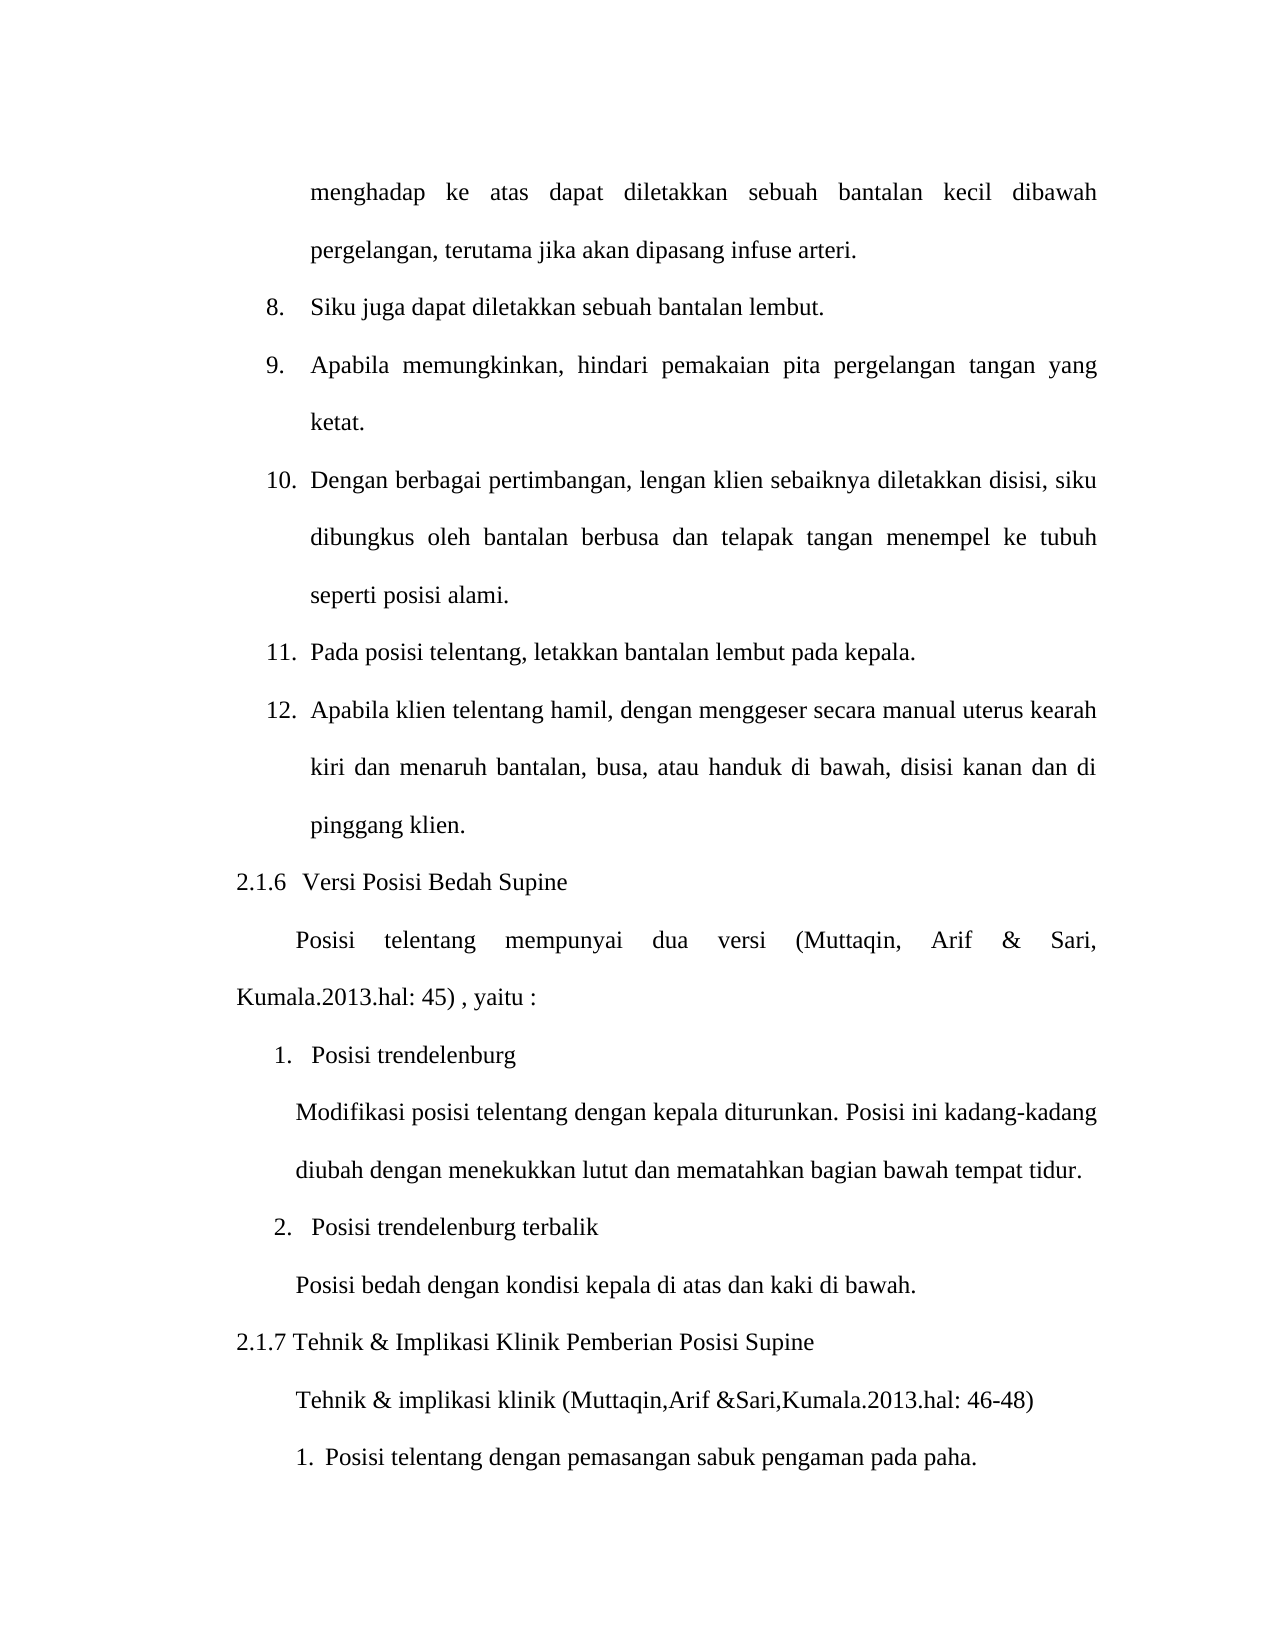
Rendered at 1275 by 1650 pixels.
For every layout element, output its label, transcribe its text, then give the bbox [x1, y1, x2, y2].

list Posisi telentang dengan pemasangan sabuk pengaman pada paha. [295, 1442, 1098, 1471]
list Apabila klien telentang hamil, dengan menggeser secara manual uterus kearah kiri dan menaruh bantalan, busa, atau handuk di bawah, disisi kanan dan di pinggang klien. [266, 695, 1098, 838]
list Modifikasi posisi telentang dengan kepala diturunkan. Posisi ini kadang-kadang diubah dengan menekukkan lutut dan mematahkan bagian bawah tempat tidur. [295, 1097, 1098, 1183]
text Posisi telentang mempunyai dua versi (Muttaqin, Arif & Sari, Kumala.2013.hal: 45) , yaitu : [236, 925, 1098, 1011]
list Apabila memungkinkan, hindari pemakaian pita pergelangan tangan yang ketat. [266, 350, 1098, 436]
list Siku juga dapat diletakkan sebuah bantalan lembut. [266, 292, 1098, 321]
text Tehnik & implikasi klinik (Muttaqin,Arif &Sari,Kumala.2013.hal: 46-48) [236, 1385, 1098, 1413]
list Versi Posisi Bedah Supine [236, 867, 1098, 896]
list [266, 177, 1098, 263]
list Posisi bedah dengan kondisi kepala di atas dan kaki di bawah. [295, 1270, 1098, 1298]
list Dengan berbagai pertimbangan, lengan klien sebaiknya diletakkan disisi, siku dibungkus oleh bantalan berbusa dan telapak tangan menempel ke tubuh seperti posisi alami. [266, 465, 1098, 608]
list Pada posisi telentang, letakkan bantalan lembut pada kepala. [266, 637, 1098, 666]
text 2.1.7 Tehnik & Implikasi Klinik Pemberian Posisi Supine [236, 1327, 1098, 1356]
list Posisi trendelenburg [274, 1040, 1098, 1068]
list Posisi trendelenburg terbalik [274, 1212, 1098, 1241]
